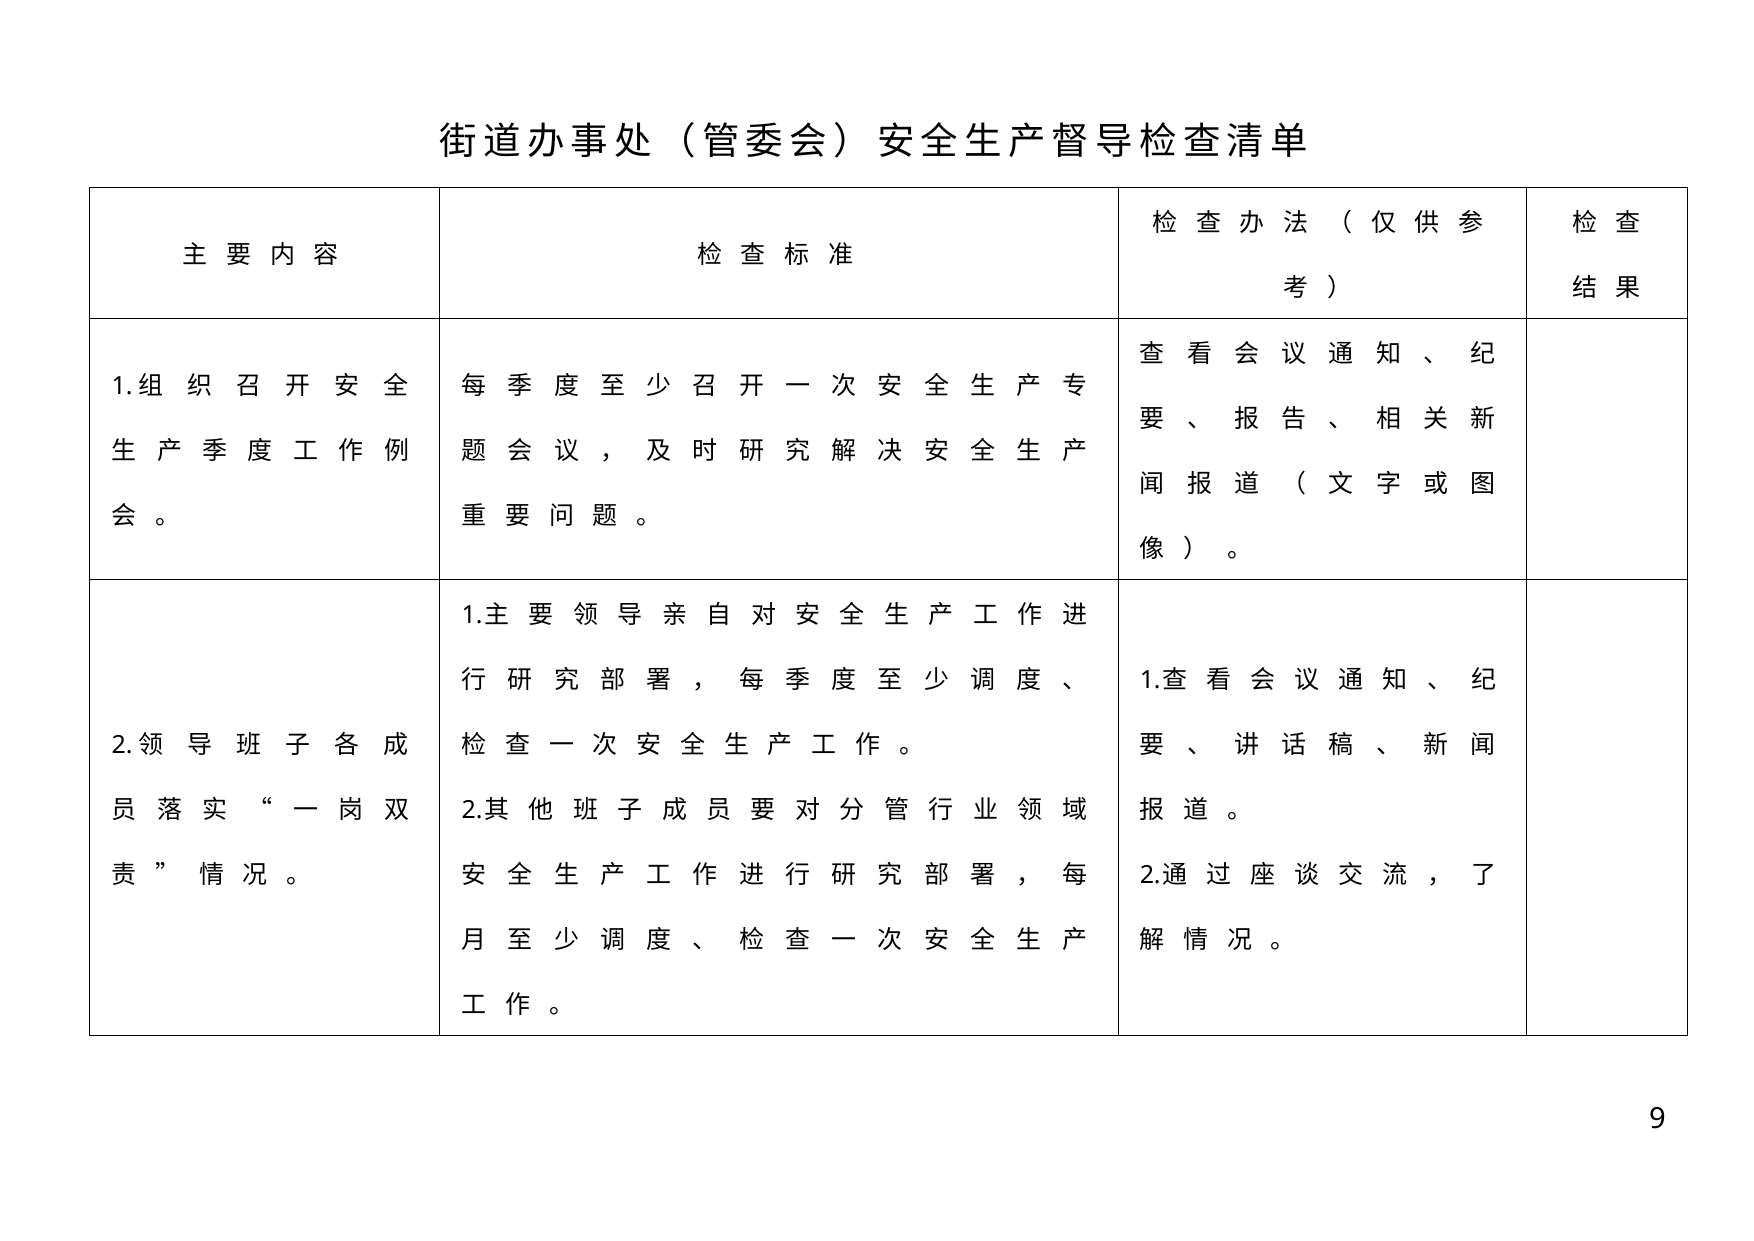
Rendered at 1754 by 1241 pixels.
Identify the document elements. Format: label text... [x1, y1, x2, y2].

table_header 检查结果 [1527, 188, 1687, 318]
table_cell [1527, 319, 1687, 579]
text 街道办事处（管委会）安全生产督导检查清单 [89, 105, 1664, 170]
table_header 主要内容 [90, 188, 439, 318]
table_cell 每季度至少召开一次安全生产专题会议，及时研究解决安全生产重要问题。 [440, 319, 1118, 579]
table_header 检查标准 [440, 188, 1118, 318]
table_cell 查看会议通知、纪要、报告、相关新闻报道（文字或图像）。 [1119, 319, 1526, 579]
table_cell [1527, 580, 1687, 1035]
table_cell 1.主要领导亲自对安全生产工作进行研究部署，每季度至少调度、检查一次安全生产工作。 2.其他班子成员要对分管行业领域安全生产工作进行研究部署，每月至少调度、检查一次安全生产工作。 [440, 580, 1118, 1035]
table_cell 1.组织召开安全生产季度工作例会。 [90, 319, 439, 579]
table_cell 2.领导班子各成员落实“一岗双责”情况。 [90, 580, 439, 1035]
table_cell 1.查看会议通知、纪要、讲话稿、新闻报道。 2.通过座谈交流，了解情况。 [1119, 580, 1526, 1035]
table_header 检查办法（仅供参考） [1119, 188, 1526, 318]
